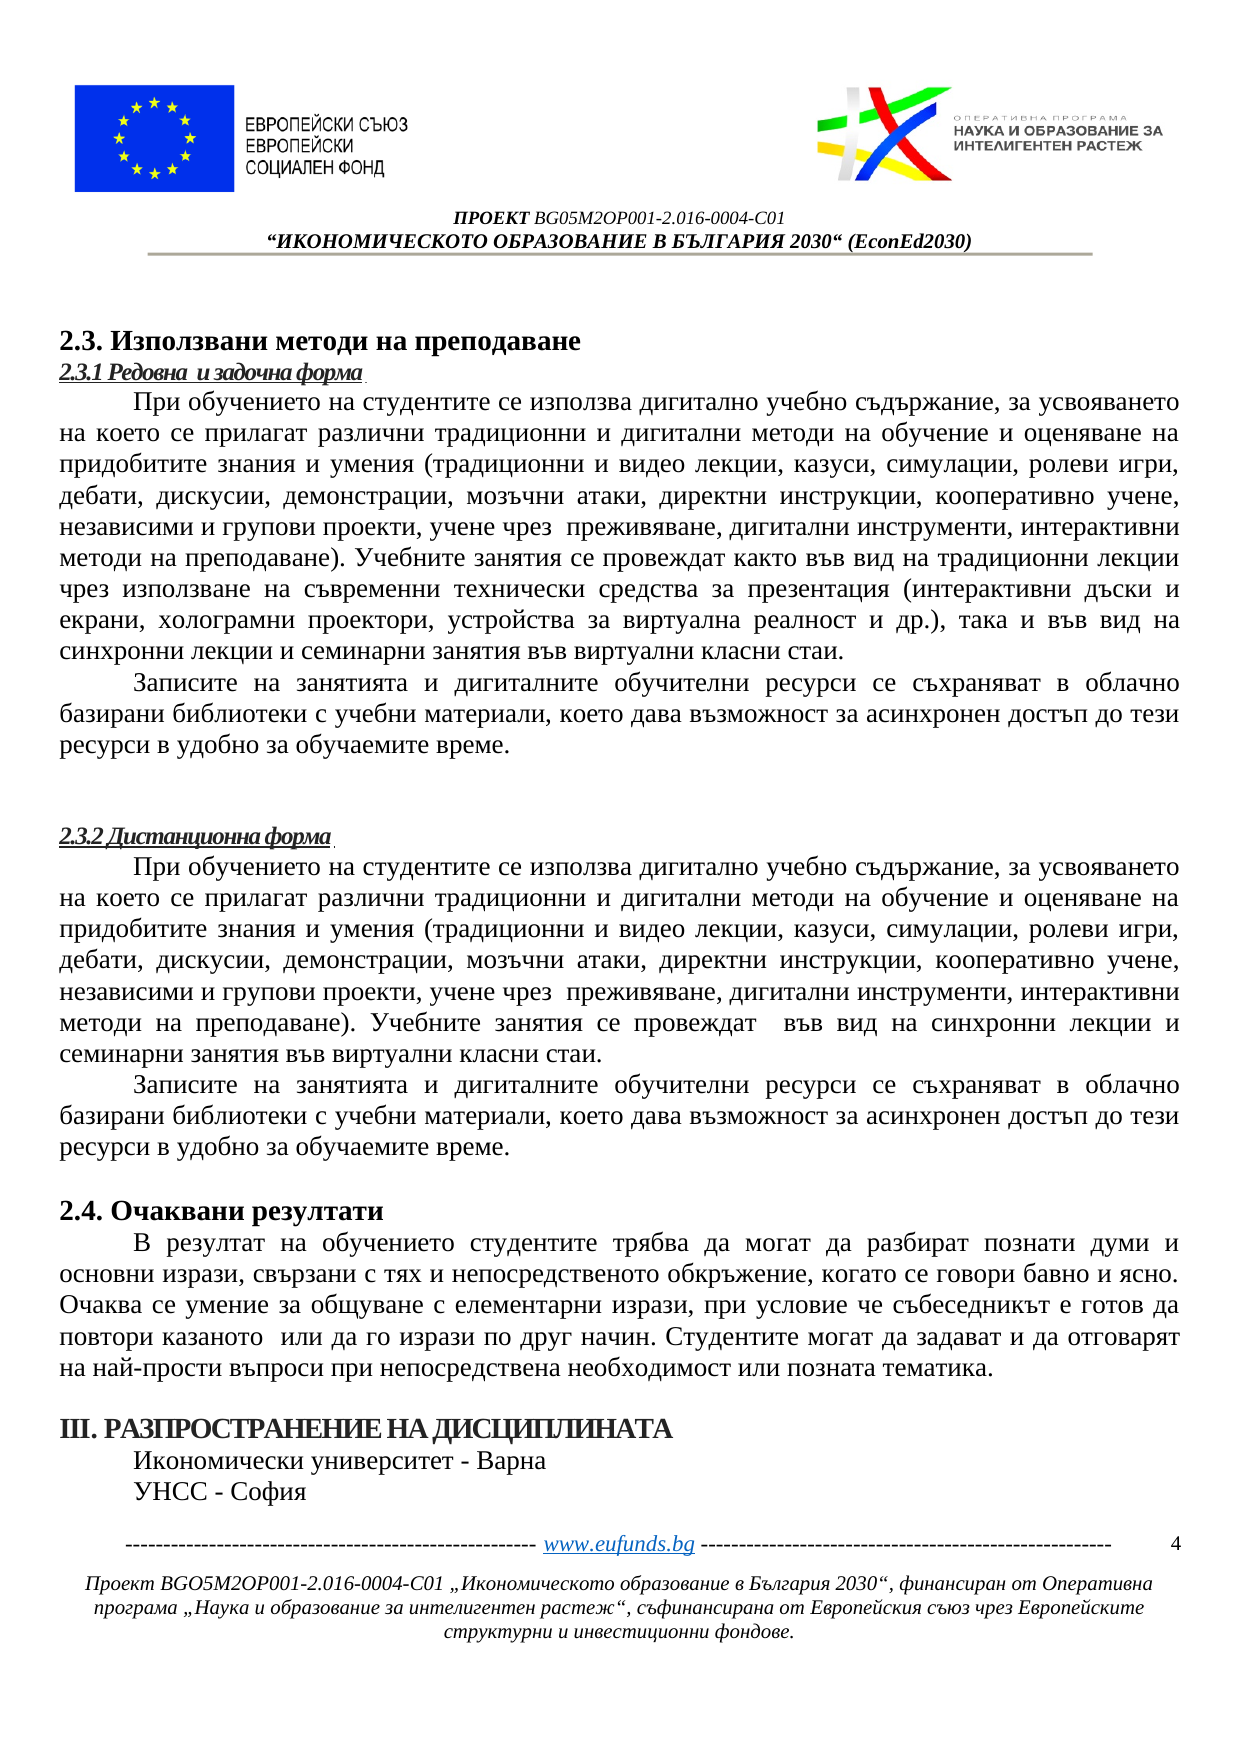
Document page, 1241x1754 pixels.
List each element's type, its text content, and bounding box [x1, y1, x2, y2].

picture [59, 73, 440, 206]
text УНСС - София [59, 1475, 1181, 1507]
text 2.3.1 Редовна и задочна форма [59, 357, 1181, 385]
text 2.3. Използвани методи на преподаване [59, 323, 1181, 357]
text При обучението на студентите се използва дигитално учебно съдържание, за усвояването на което се прилагат различни традиционни и дигитални методи на обучение и оценяване на придобитите знания и умения (традиционни и видео лекции, казуси, симулации, ролеви игри, дебати, дискусии, демонстрации, мозъчни атаки, директни инструкции, кооперативно учене, независими и групови проекти, учене чрез преживяване, дигитални инструменти, интерактивни методи на преподаване). Учебните занятия се провеждат както във вид на традиционни лекции чрез използване на съвременни технически средства за презентация (интерактивни дъски и екрани, холограмни проектори, устройства за виртуална реалност и др.), така и във вид на синхронни лекции и семинарни занятия във виртуални класни стаи. [59, 385, 1181, 666]
text 2.3.2 Дистанционна форма [59, 821, 1181, 850]
picture [803, 70, 1182, 189]
text Записите на занятията и дигиталните обучителни ресурси се съхраняват в облачно базирани библиотеки с учебни материали, което дава възможност за асинхронен достъп до тези ресурси в удобно за обучаемите време. [59, 1068, 1181, 1162]
text Записите на занятията и дигиталните обучителни ресурси се съхраняват в облачно базирани библиотеки с учебни материали, което дава възможност за асинхронен достъп до тези ресурси в удобно за обучаемите време. [59, 666, 1181, 759]
text При обучението на студентите се използва дигитално учебно съдържание, за усвояването на което се прилагат различни традиционни и дигитални методи на обучение и оценяване на придобитите знания и умения (традиционни и видео лекции, казуси, симулации, ролеви игри, дебати, дискусии, демонстрации, мозъчни атаки, директни инструкции, кооперативно учене, независими и групови проекти, учене чрез преживяване, дигитални инструменти, интерактивни методи на преподаване). Учебните занятия се провеждат във вид на синхронни лекции и семинарни занятия във виртуални класни стаи. [59, 850, 1181, 1068]
text III. разпространение на дисциплината [59, 1411, 1181, 1444]
text 2.4. Очаквани резултати [59, 1193, 1181, 1226]
text В резултат на обучението студентите трябва да могат да разбират познати думи и основни изрази, свързани с тях и непосредственото обкръжение, когато се говори бавно и ясно. Очаква се умение за общуване с елементарни изрази, при условие че събеседникът е готов да повтори казаното или да го изрази по друг начин. Студентите могат да задават и да отговарят на най-прости въпроси при непосредствена необходимост или позната тематика. [59, 1226, 1181, 1382]
text Икономически университет - Варна [59, 1444, 1181, 1475]
